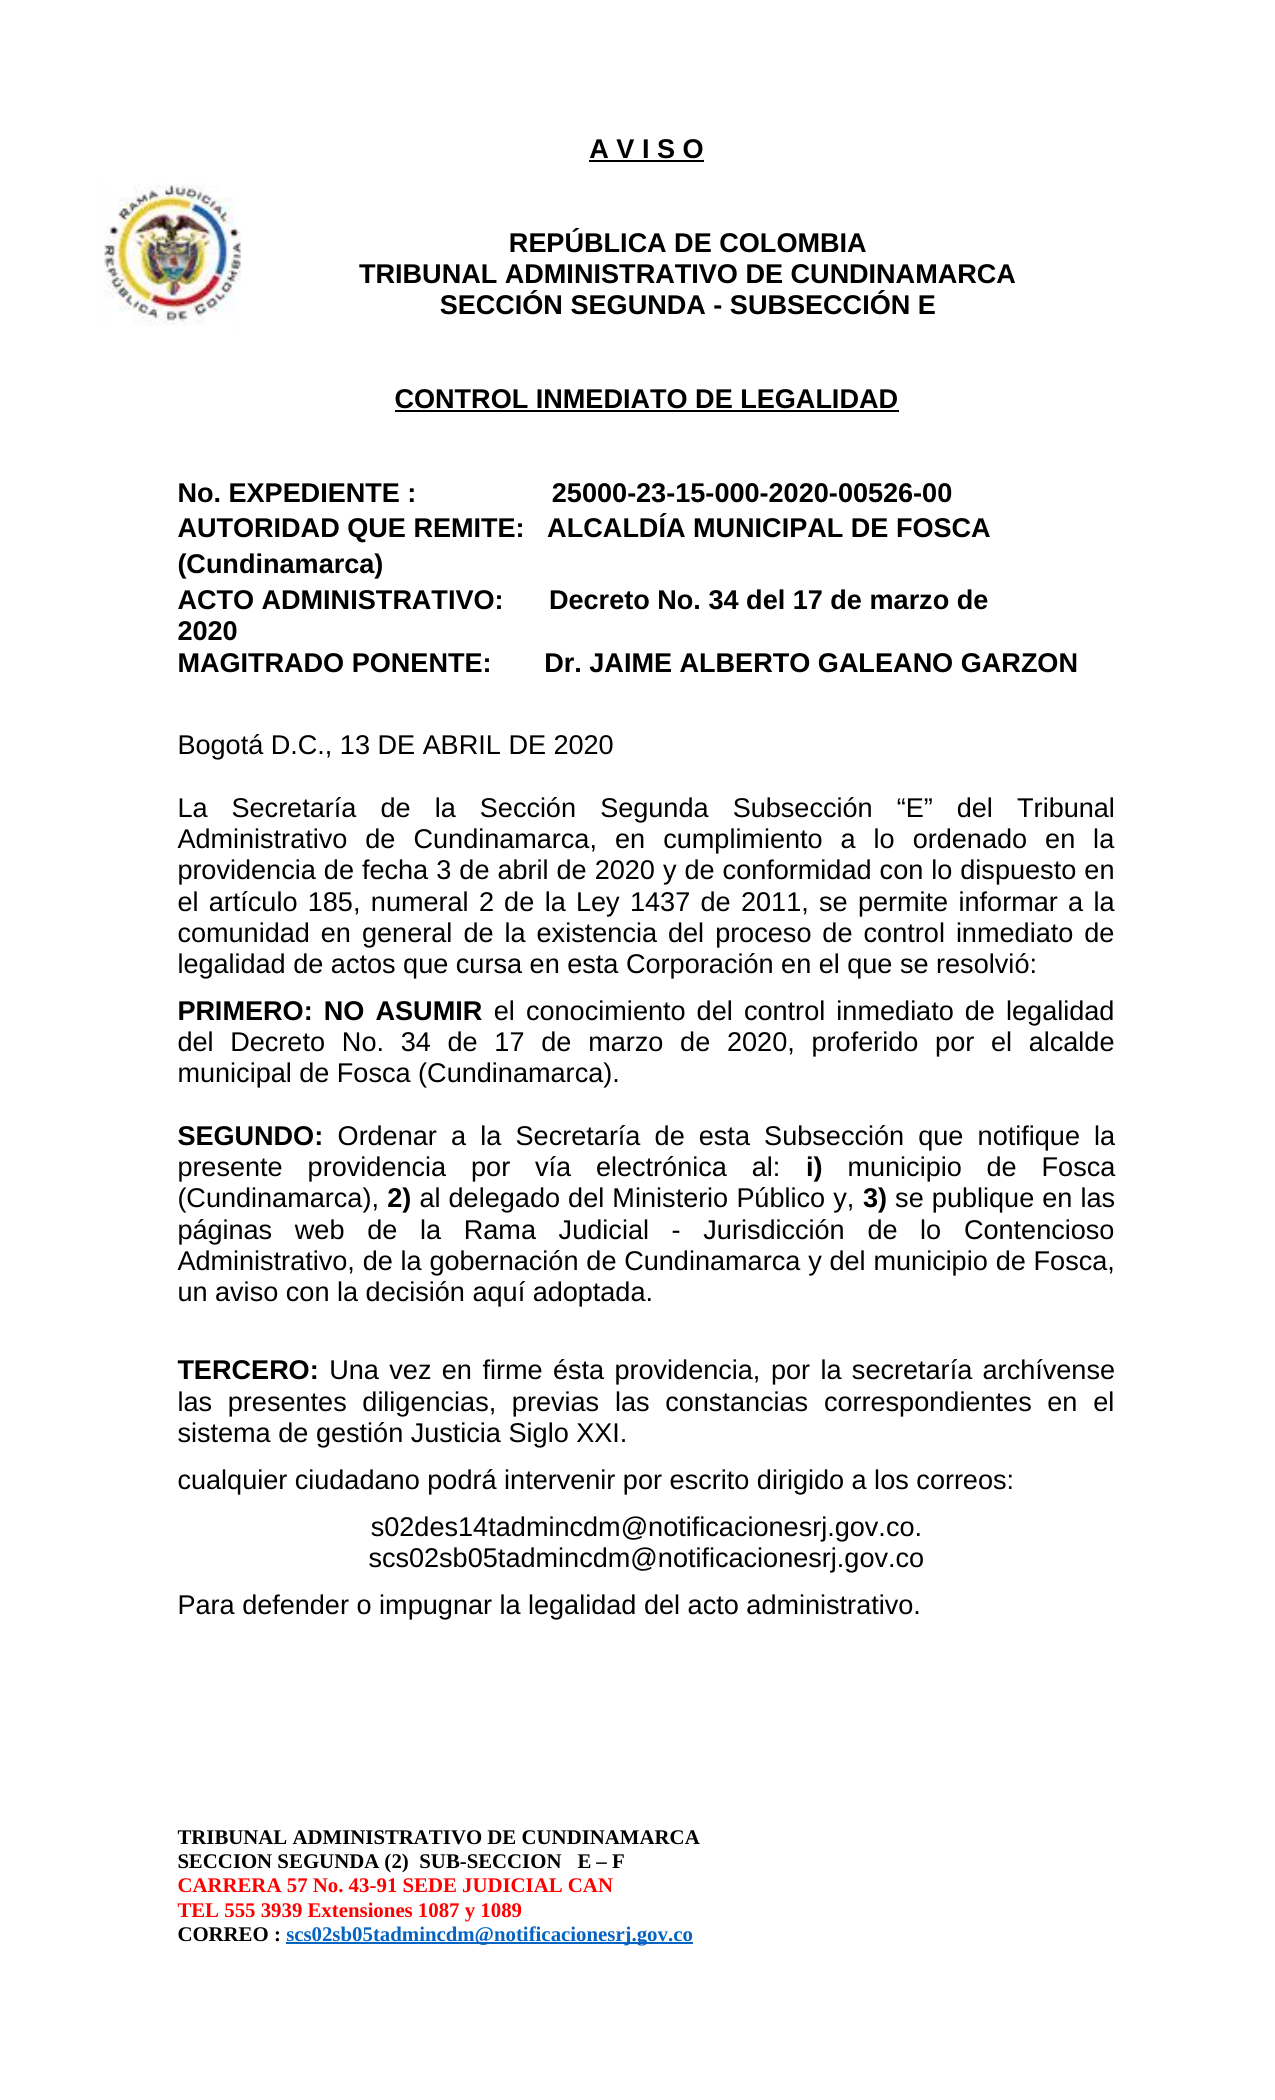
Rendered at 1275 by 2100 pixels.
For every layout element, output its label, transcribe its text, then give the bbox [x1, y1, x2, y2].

text cualquier ciudadano podrá intervenir por escrito dirigido a los correos: [177, 1464, 1116, 1495]
text A V I S O [177, 133, 1116, 164]
table_header ACTO ADMINISTRATIVO: Decreto No. 34 del 17 de marzo de 2020 [166, 584, 1063, 647]
picture [100, 183, 243, 334]
text CONTROL INMEDIATO DE LEGALIDAD [177, 383, 1116, 414]
text Para defender o impugnar la legalidad del acto administrativo. [177, 1589, 1116, 1620]
text La Secretaría de la Sección Segunda Subsección “E” del Tribunal Administrativo de Cundinamarca, en cumplimiento a lo ordenado en la providencia de fecha 3 de abril de 2020 y de conformidad con lo dispuesto en el artículo 185, numeral 2 de la Ley 1437 de 2011, se permite informar a la comunidad en general de la existencia del proceso de control inmediato de legalidad de actos que cursa en esta Corporación en el que se resolvió: [177, 792, 1116, 979]
text TRIBUNAL ADMINISTRATIVO DE CUNDINAMARCA [243, 258, 1116, 289]
text s02des14tadmincdm@notificacionesrj.gov.co. scs02sb05tadmincdm@notificacionesrj.gov.co [177, 1511, 1116, 1573]
text PRIMERO: NO ASUMIR el conocimiento del control inmediato de legalidad del Decreto No. 34 de 17 de marzo de 2020, proferido por el alcalde municipal de Fosca (Cundinamarca). [177, 995, 1116, 1089]
text Bogotá D.C., 13 DE ABRIL DE 2020 [177, 729, 1116, 761]
text TERCERO: Una vez en firme ésta providencia, por la secretaría archívense las presentes diligencias, previas las constancias correspondientes en el sistema de gestión Justicia Siglo XXI. [177, 1354, 1116, 1448]
text REPÚBLICA DE COLOMBIA [243, 227, 1116, 258]
text MAGITRADO PONENTE: Dr. JAIME ALBERTO GALEANO GARZON [177, 647, 1116, 678]
text SEGUNDO: Ordenar a la Secretaría de esta Subsección que notifique la presente providencia por vía electrónica al: i) municipio de Fosca (Cundinamarca), 2) al delegado del Ministerio Público y, 3) se publique en las páginas web de la Rama Judicial - Jurisdicción de lo Contencioso Administrativo, de la gobernación de Cundinamarca y del municipio de Fosca, un aviso con la decisión aquí adoptada. [177, 1120, 1116, 1307]
text SECCIÓN SEGUNDA - SUBSECCIÓN E [243, 289, 1116, 320]
table_header No. EXPEDIENTE : 25000-23-15-000-2020-00526-00 [166, 477, 1226, 512]
text AUTORIDAD QUE REMITE: ALCALDÍA MUNICIPAL DE FOSCA (Cundinamarca) [177, 512, 1116, 579]
